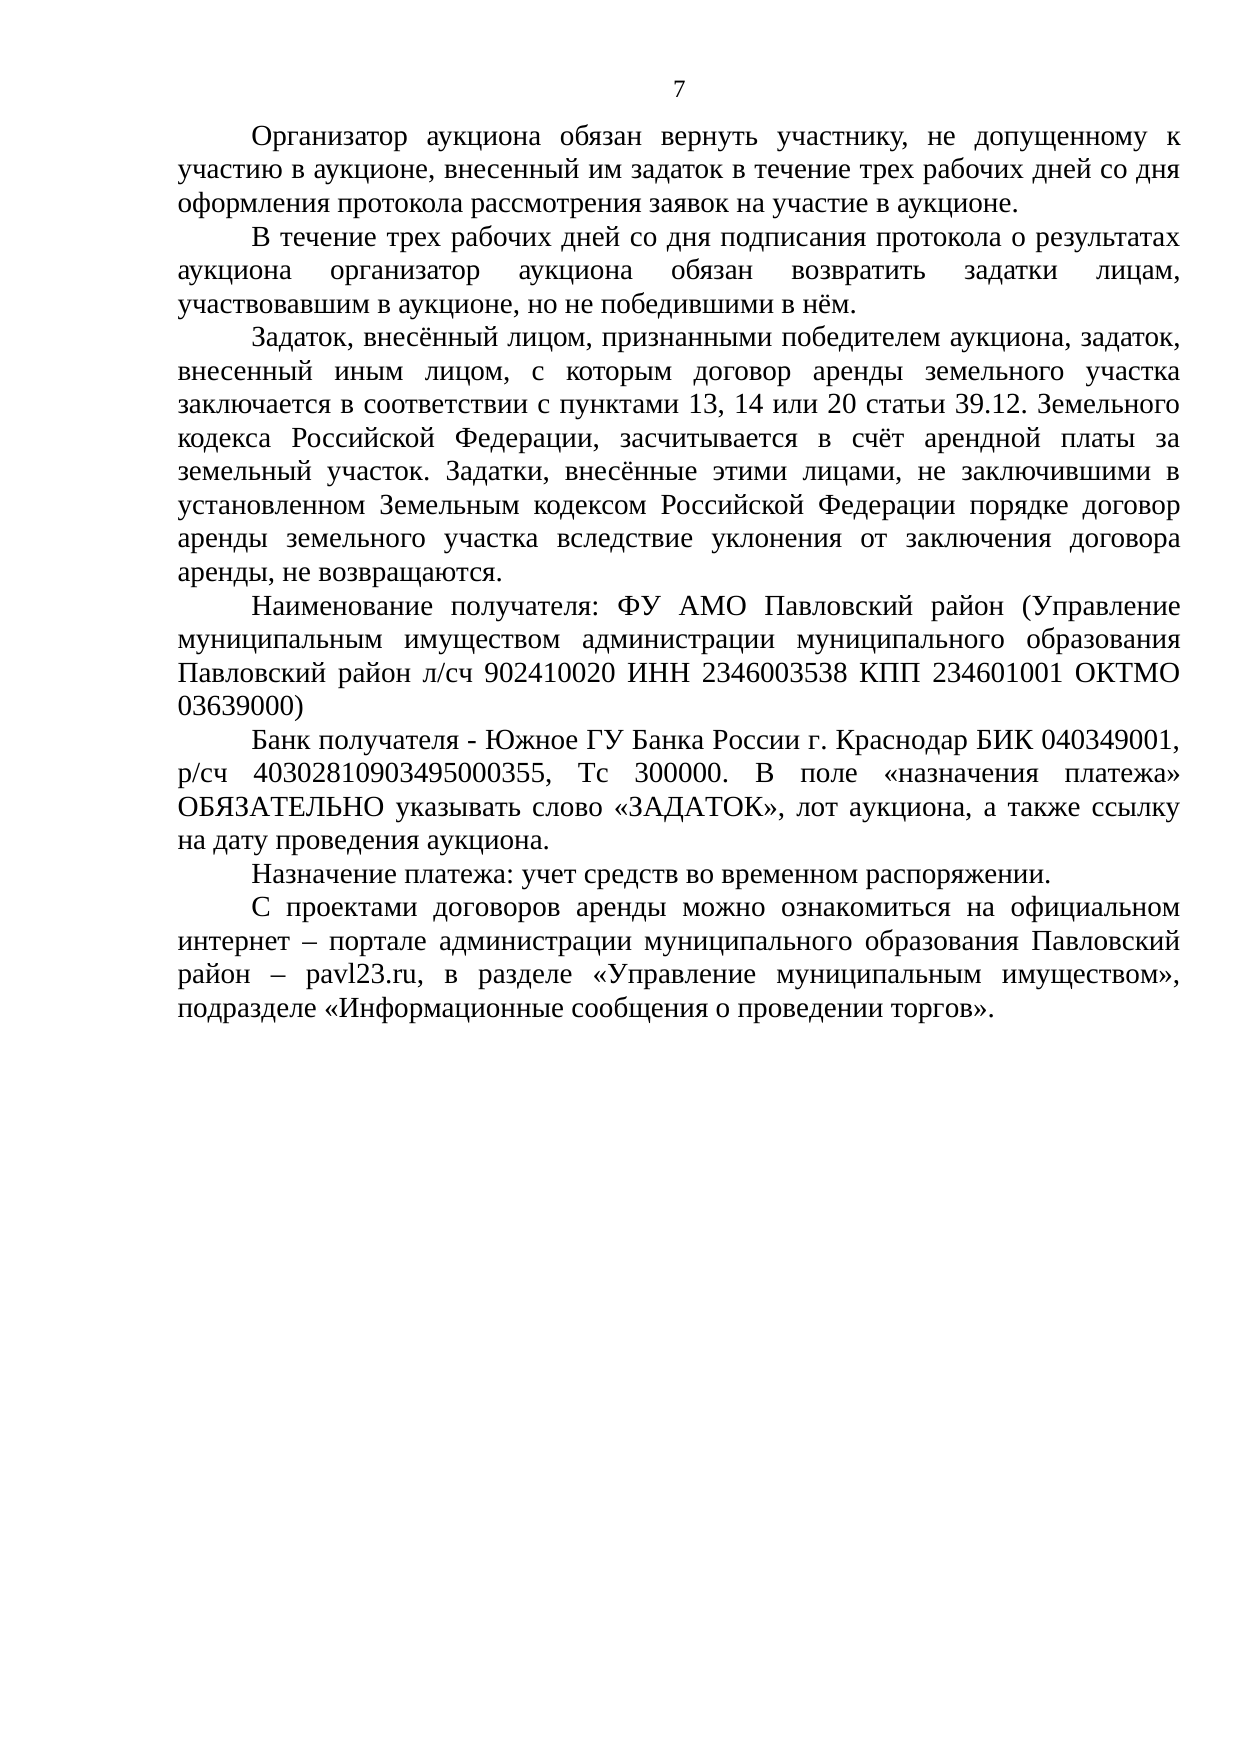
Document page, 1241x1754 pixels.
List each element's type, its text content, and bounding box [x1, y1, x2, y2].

text В течение трех рабочих дней со дня подписания протокола о результатах аукциона организатор аукциона обязан возвратить задатки лицам, участвовавшим в аукционе, но не победившими в нём. [177, 219, 1181, 319]
text Назначение платежа: учет средств во временном распоряжении. [177, 856, 1181, 889]
text Организатор аукциона обязан вернуть участнику, не допущенному к участию в аукционе, внесенный им задаток в течение трех рабочих дней со дня оформления протокола рассмотрения заявок на участие в аукционе. [177, 118, 1181, 219]
text Задаток, внесённый лицом, признанными победителем аукциона, задаток, внесенный иным лицом, с которым договор аренды земельного участка заключается в соответствии с пунктами 13, 14 или 20 статьи 39.12. Земельного кодекса Российской Федерации, засчитывается в счёт арендной платы за земельный участок. Задатки, внесённые этими лицами, не заключившими в установленном Земельным кодексом Российской Федерации порядке договор аренды земельного участка вследствие уклонения от заключения договора аренды, не возвращаются. [177, 319, 1181, 588]
text Наименование получателя: ФУ АМО Павловский район (Управление муниципальным имуществом администрации муниципального образования Павловский район л/сч 902410020 ИНН 2346003538 КПП 234601001 ОКТМО 03639000) [177, 588, 1181, 722]
text Банк получателя - Южное ГУ Банка России г. Краснодар БИК 040349001, р/сч 40302810903495000355, Тс 300000. В поле «назначения платежа» ОБЯЗАТЕЛЬНО указывать слово «ЗАДАТОК», лот аукциона, а также ссылку на дату проведения аукциона. [177, 722, 1181, 856]
text С проектами договоров аренды можно ознакомиться на официальном интернет – портале администрации муниципального образования Павловский район – pavl23.ru, в разделе «Управление муниципальным имуществом», подразделе «Информационные сообщения о проведении торгов». [177, 889, 1181, 1024]
